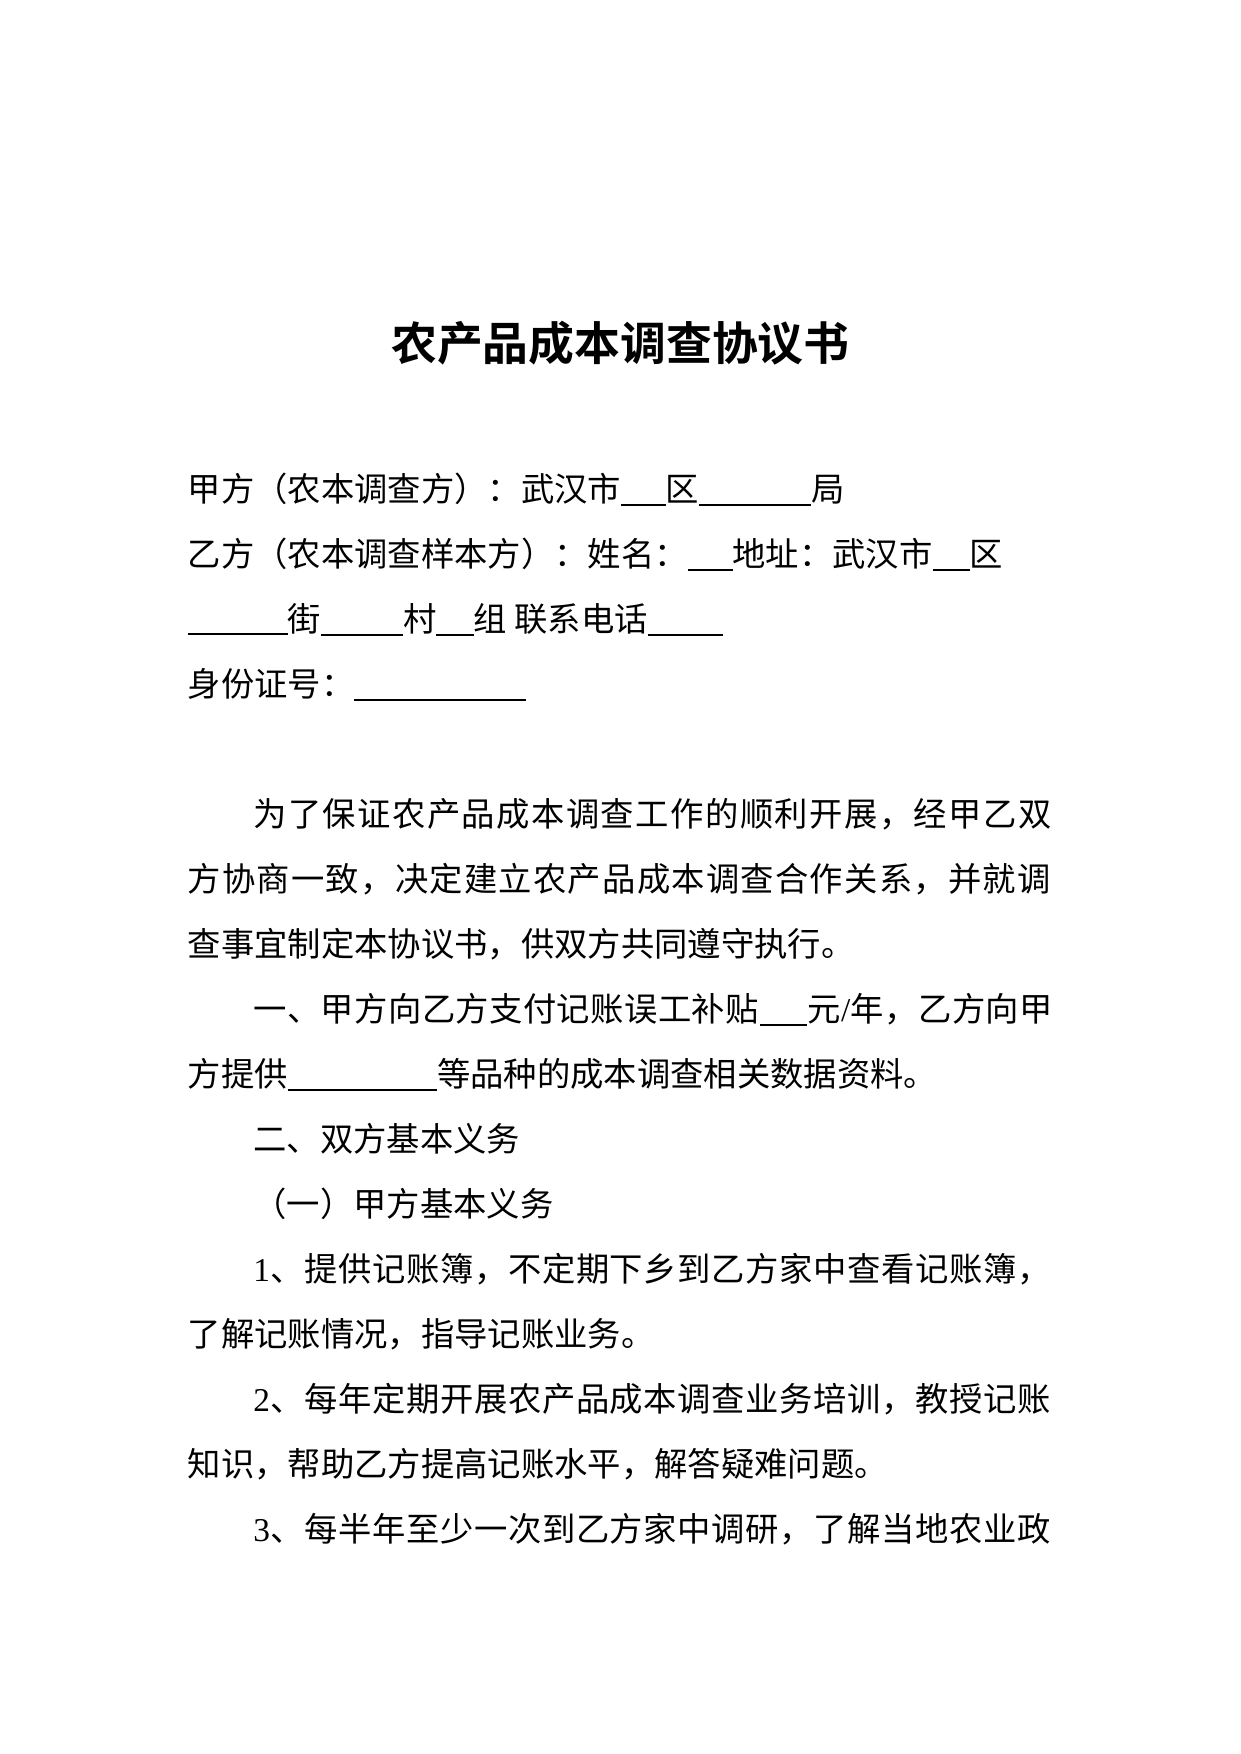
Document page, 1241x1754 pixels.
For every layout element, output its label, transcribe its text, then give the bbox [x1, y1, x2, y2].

text 一、甲方向乙方支付记账误工补贴 元/年，乙方向甲方提供 等品种的成本调查相关数据资料。 [187, 974, 1053, 1104]
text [187, 1494, 1053, 1559]
text 身份证号： [187, 649, 1053, 714]
text 1、提供记账簿，不定期下乡到乙方家中查看记账簿，了解记账情况，指导记账业务。 [187, 1234, 1053, 1364]
text 二、双方基本义务 [187, 1104, 1053, 1169]
text 甲方（农本调查方）：武汉市 区 局 [187, 454, 1053, 519]
text 为了保证农产品成本调查工作的顺利开展，经甲乙双方协商一致，决定建立农产品成本调查合作关系，并就调查事宜制定本协议书，供双方共同遵守执行。 [187, 779, 1053, 974]
text （一）甲方基本义务 [187, 1169, 1053, 1234]
text 乙方（农本调查样本方）：姓名： 地址：武汉市 区 [187, 519, 1053, 584]
text 2、每年定期开展农产品成本调查业务培训，教授记账知识，帮助乙方提高记账水平，解答疑难问题。 [187, 1364, 1053, 1494]
text 街 村 组 联系电话 [187, 584, 1053, 649]
text 农产品成本调查协议书 [187, 292, 1053, 389]
